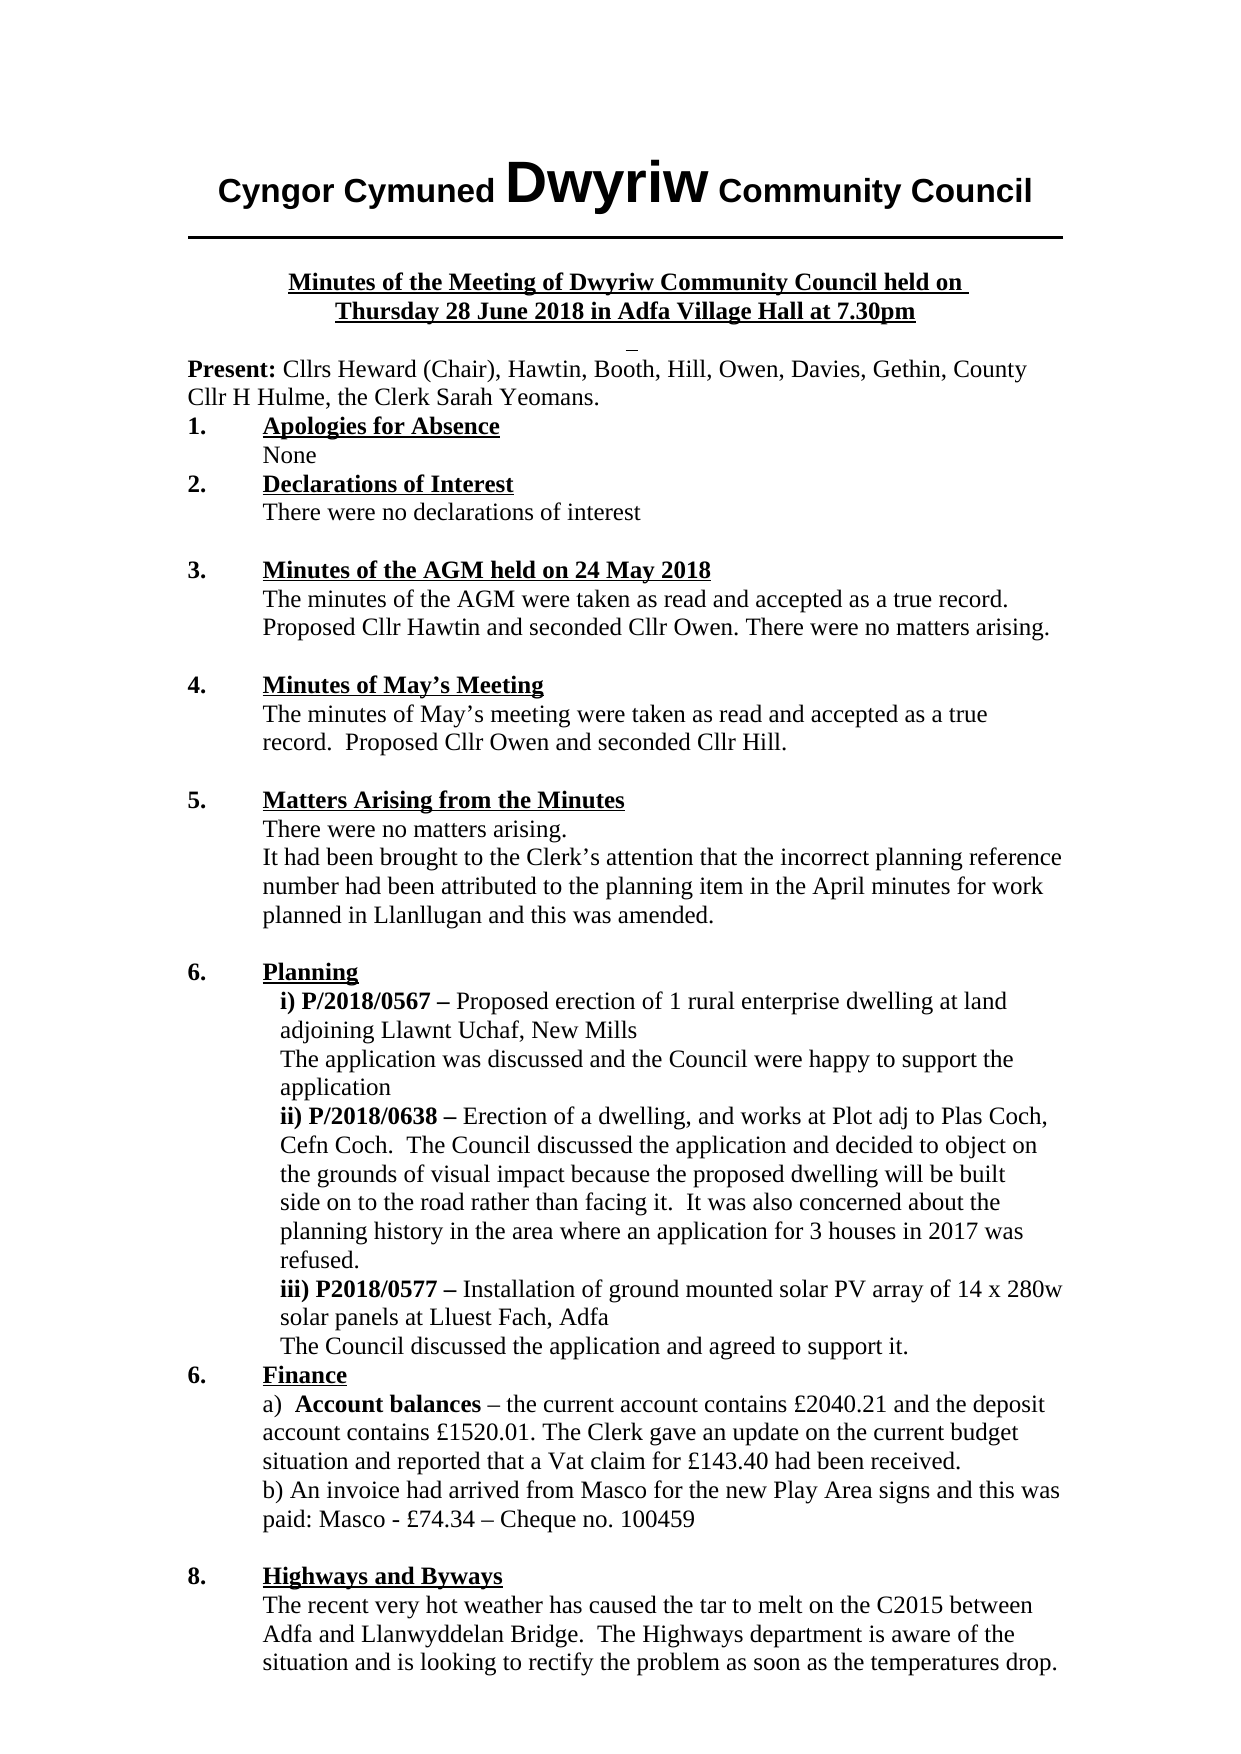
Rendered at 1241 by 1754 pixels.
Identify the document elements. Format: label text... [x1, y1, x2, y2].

text situation and reported that a Vat claim for £143.40 had been received. [187, 1446, 1063, 1475]
text 2. Declarations of Interest [187, 469, 1063, 497]
text b) An invoice had arrived from Masco for the new Play Area signs and this was [187, 1475, 1063, 1504]
text paid: Masco - £74.34 – Cheque no. 100459 [187, 1504, 1063, 1532]
text 5. Matters Arising from the Minutes [187, 785, 1063, 814]
text The Council discussed the application and agreed to support it. [280, 1331, 1063, 1360]
text Cyngor Cymuned Dwyriw Community Council [187, 148, 1063, 239]
text Minutes of the Meeting of Dwyriw Community Council held on [187, 267, 1063, 296]
text ii) P/2018/0638 – Erection of a dwelling, and works at Plot adj to Plas Coch, [280, 1101, 1063, 1130]
text account contains £1520.01. The Clerk gave an update on the current budget [187, 1417, 1063, 1446]
text a) Account balances – the current account contains £2040.21 and the deposit [187, 1389, 1063, 1417]
text 3. Minutes of the AGM held on 24 May 2018 [187, 555, 1063, 584]
text side on to the road rather than facing it. It was also concerned about the planning history in the area where an application for 3 houses in 2017 was refused. [280, 1187, 1063, 1274]
text planned in Llanllugan and this was amended. [187, 900, 1063, 929]
text Proposed Cllr Hawtin and seconded Cllr Owen. There were no matters arising. [187, 612, 1063, 641]
text Present: Cllrs Heward (Chair), Hawtin, Booth, Hill, Owen, Davies, Gethin, County Cllr H Hulme, the Clerk Sarah Yeomans. [187, 354, 1063, 411]
text 6. Planning [187, 957, 1063, 986]
text Thursday 28 June 2018 in Adfa Village Hall at 7.30pm [187, 296, 1063, 325]
text There were no declarations of interest [187, 497, 1063, 526]
text The minutes of the AGM were taken as read and accepted as a true record. [187, 584, 1063, 612]
text i) P/2018/0567 – Proposed erection of 1 rural enterprise dwelling at land adjoining Llawnt Uchaf, New Mills [280, 986, 1063, 1044]
text Adfa and Llanwyddelan Bridge. The Highways department is aware of the [187, 1619, 1063, 1647]
text There were no matters arising. [187, 814, 1063, 842]
text number had been attributed to the planning item in the April minutes for work [187, 871, 1063, 900]
text The minutes of May’s meeting were taken as read and accepted as a true [187, 699, 1063, 727]
text situation and is looking to rectify the problem as soon as the temperatures drop. [187, 1647, 1063, 1676]
text 1. Apologies for Absence [187, 411, 1088, 440]
text The recent very hot weather has caused the tar to melt on the C2015 between [187, 1590, 1063, 1619]
text The application was discussed and the Council were happy to support the application [280, 1044, 1063, 1101]
text 6. Finance [187, 1360, 1063, 1389]
text None [187, 440, 1063, 469]
text 8. Highways and Byways [187, 1561, 1063, 1590]
text It had been brought to the Clerk’s attention that the incorrect planning reference [187, 842, 1063, 871]
text Cefn Coch. The Council discussed the application and decided to object on [280, 1130, 1063, 1159]
text record. Proposed Cllr Owen and seconded Cllr Hill. [187, 727, 1063, 756]
text the grounds of visual impact because the proposed dwelling will be built [280, 1159, 1063, 1187]
text 4. Minutes of May’s Meeting [187, 670, 1063, 699]
text iii) P2018/0577 – Installation of ground mounted solar PV array of 14 x 280w solar panels at Lluest Fach, Adfa [280, 1274, 1063, 1331]
